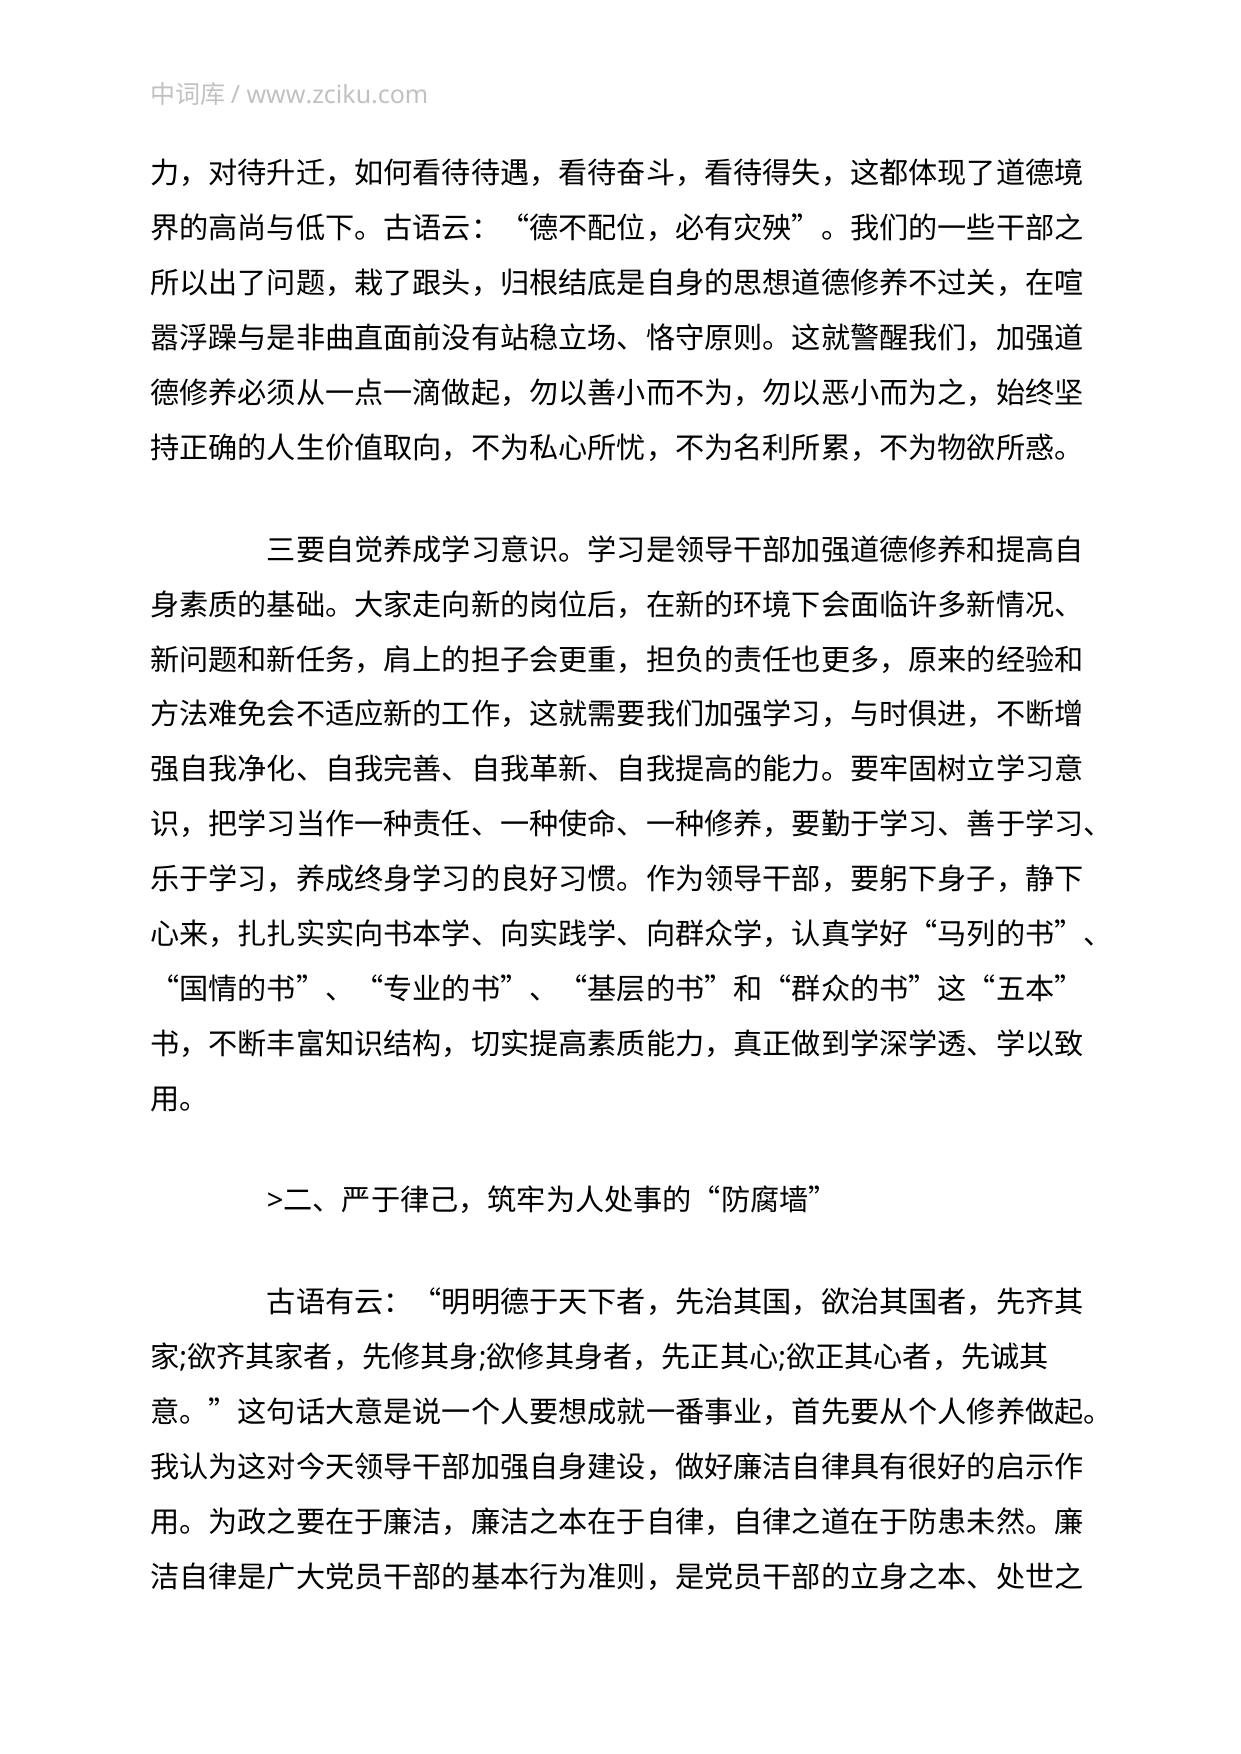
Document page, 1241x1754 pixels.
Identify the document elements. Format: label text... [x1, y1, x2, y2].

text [150, 150, 1090, 467]
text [150, 1279, 1090, 1596]
text 三要自觉养成学习意识。学习是领导干部加强道德修养和提高自身素质的基础。大家走向新的岗位后，在新的环境下会面临许多新情况、新问题和新任务，肩上的担子会更重，担负的责任也更多，原来的经验和方法难免会不适应新的工作，这就需要我们加强学习，与时俱进，不断增强自我净化、自我完善、自我革新、自我提高的能力。要牢固树立学习意识，把学习当作一种责任、一种使命、一种修养，要勤于学习、善于学习、乐于学习，养成终身学习的良好习惯。作为领导干部，要躬下身子，静下心来，扎扎实实向书本学、向实践学、向群众学，认真学好“马列的书”、“国情的书”、“专业的书”、“基层的书”和“群众的书”这“五本”书，不断丰富知识结构，切实提高素质能力，真正做到学深学透、学以致用。 [150, 526, 1090, 1117]
text >二、严于律己，筑牢为人处事的“防腐墙” [150, 1177, 1090, 1219]
